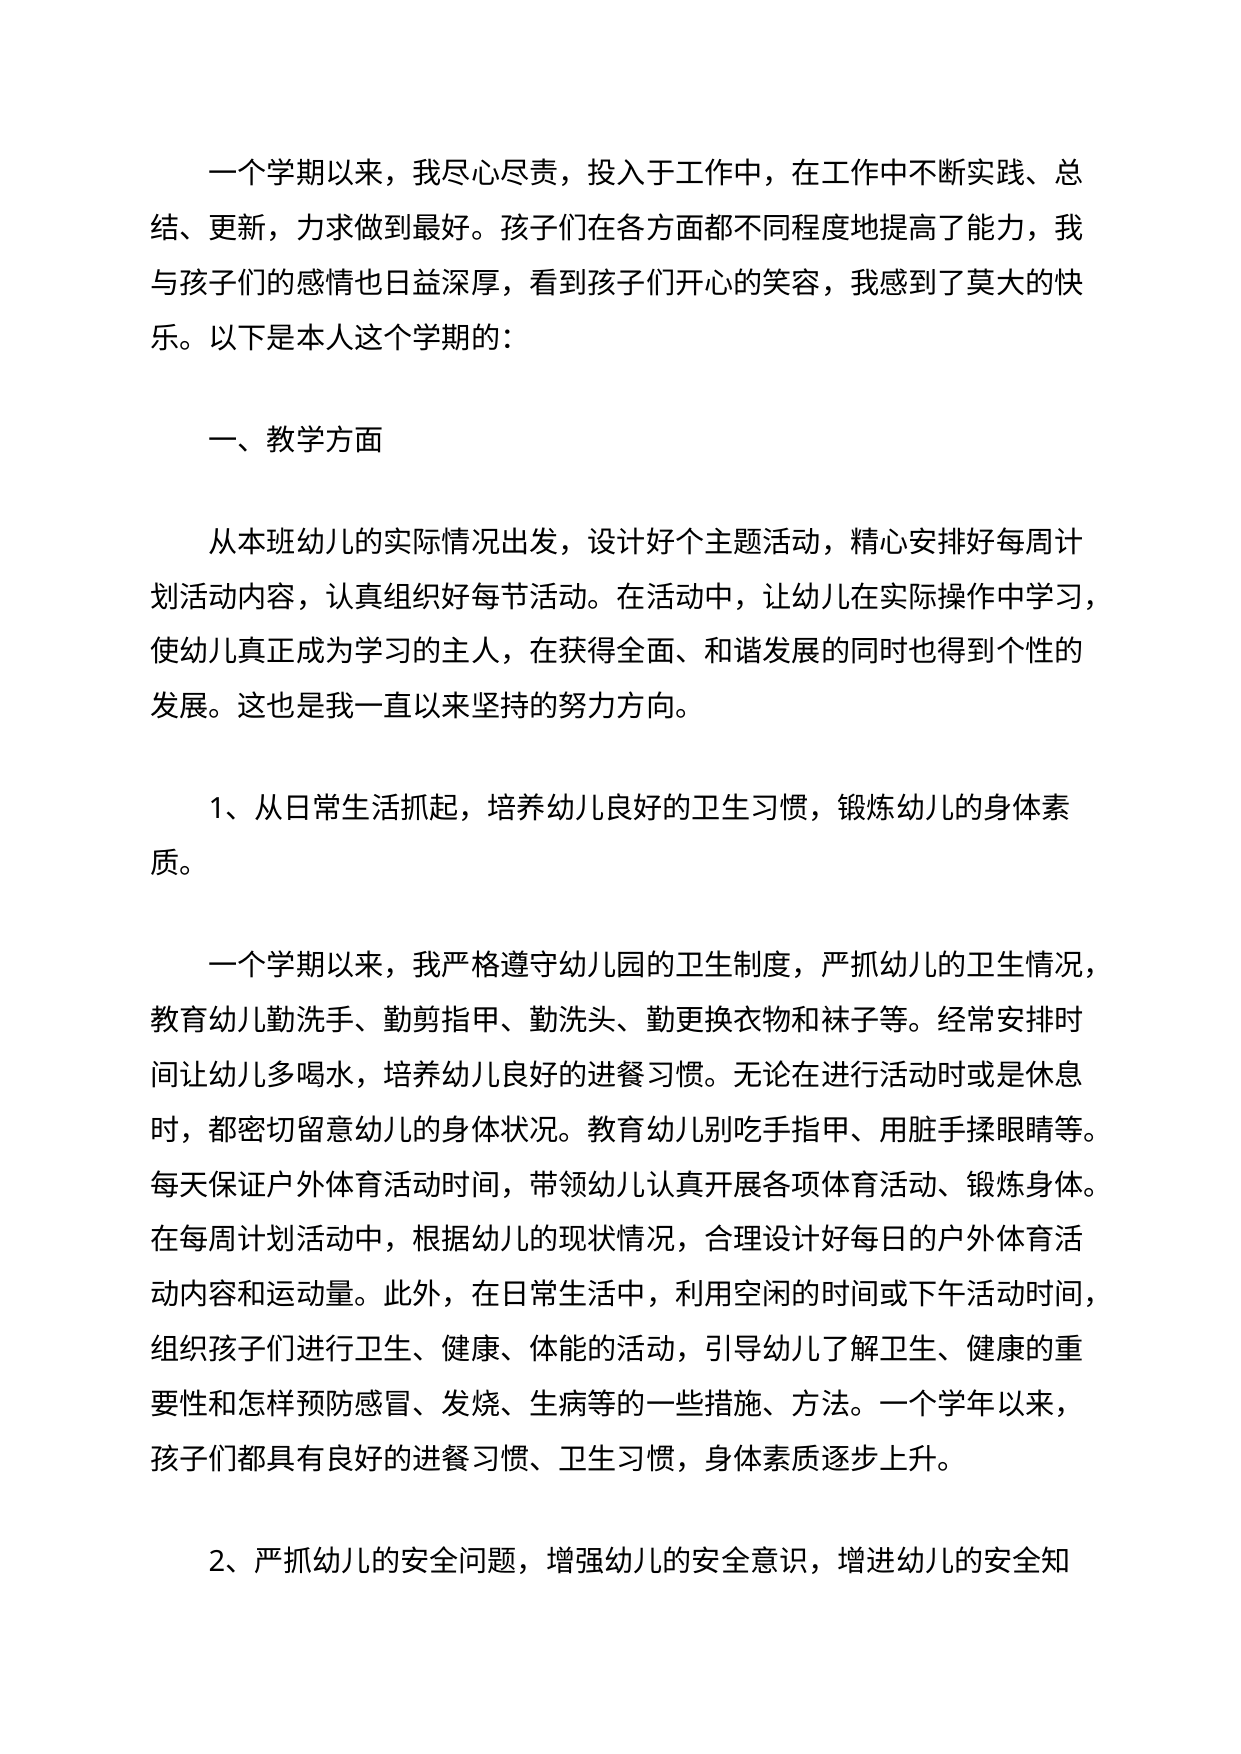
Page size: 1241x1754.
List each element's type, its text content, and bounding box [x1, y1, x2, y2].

text 一、教学方面 [150, 416, 1090, 459]
text 从本班幼儿的实际情况出发，设计好个主题活动，精心安排好每周计划活动内容，认真组织好每节活动。在活动中，让幼儿在实际操作中学习，使幼儿真正成为学习的主人，在获得全面、和谐发展的同时也得到个性的发展。这也是我一直以来坚持的努力方向。 [150, 518, 1090, 725]
text 一个学期以来，我尽心尽责，投入于工作中，在工作中不断实践、总结、更新，力求做到最好。孩子们在各方面都不同程度地提高了能力，我与孩子们的感情也日益深厚，看到孩子们开心的笑容，我感到了莫大的快乐。以下是本人这个学期的： [150, 150, 1090, 357]
text 一个学期以来，我严格遵守幼儿园的卫生制度，严抓幼儿的卫生情况，教育幼儿勤洗手、勤剪指甲、勤洗头、勤更换衣物和袜子等。经常安排时间让幼儿多喝水，培养幼儿良好的进餐习惯。无论在进行活动时或是休息时，都密切留意幼儿的身体状况。教育幼儿别吃手指甲、用脏手揉眼睛等。每天保证户外体育活动时间，带领幼儿认真开展各项体育活动、锻炼身体。在每周计划活动中，根据幼儿的现状情况，合理设计好每日的户外体育活动内容和运动量。此外，在日常生活中，利用空闲的时间或下午活动时间，组织孩子们进行卫生、健康、体能的活动，引导幼儿了解卫生、健康的重要性和怎样预防感冒、发烧、生病等的一些措施、方法。一个学年以来，孩子们都具有良好的进餐习惯、卫生习惯，身体素质逐步上升。 [150, 941, 1090, 1478]
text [150, 1537, 1090, 1580]
text 1、从日常生活抓起，培养幼儿良好的卫生习惯，锻炼幼儿的身体素质。 [150, 785, 1090, 882]
